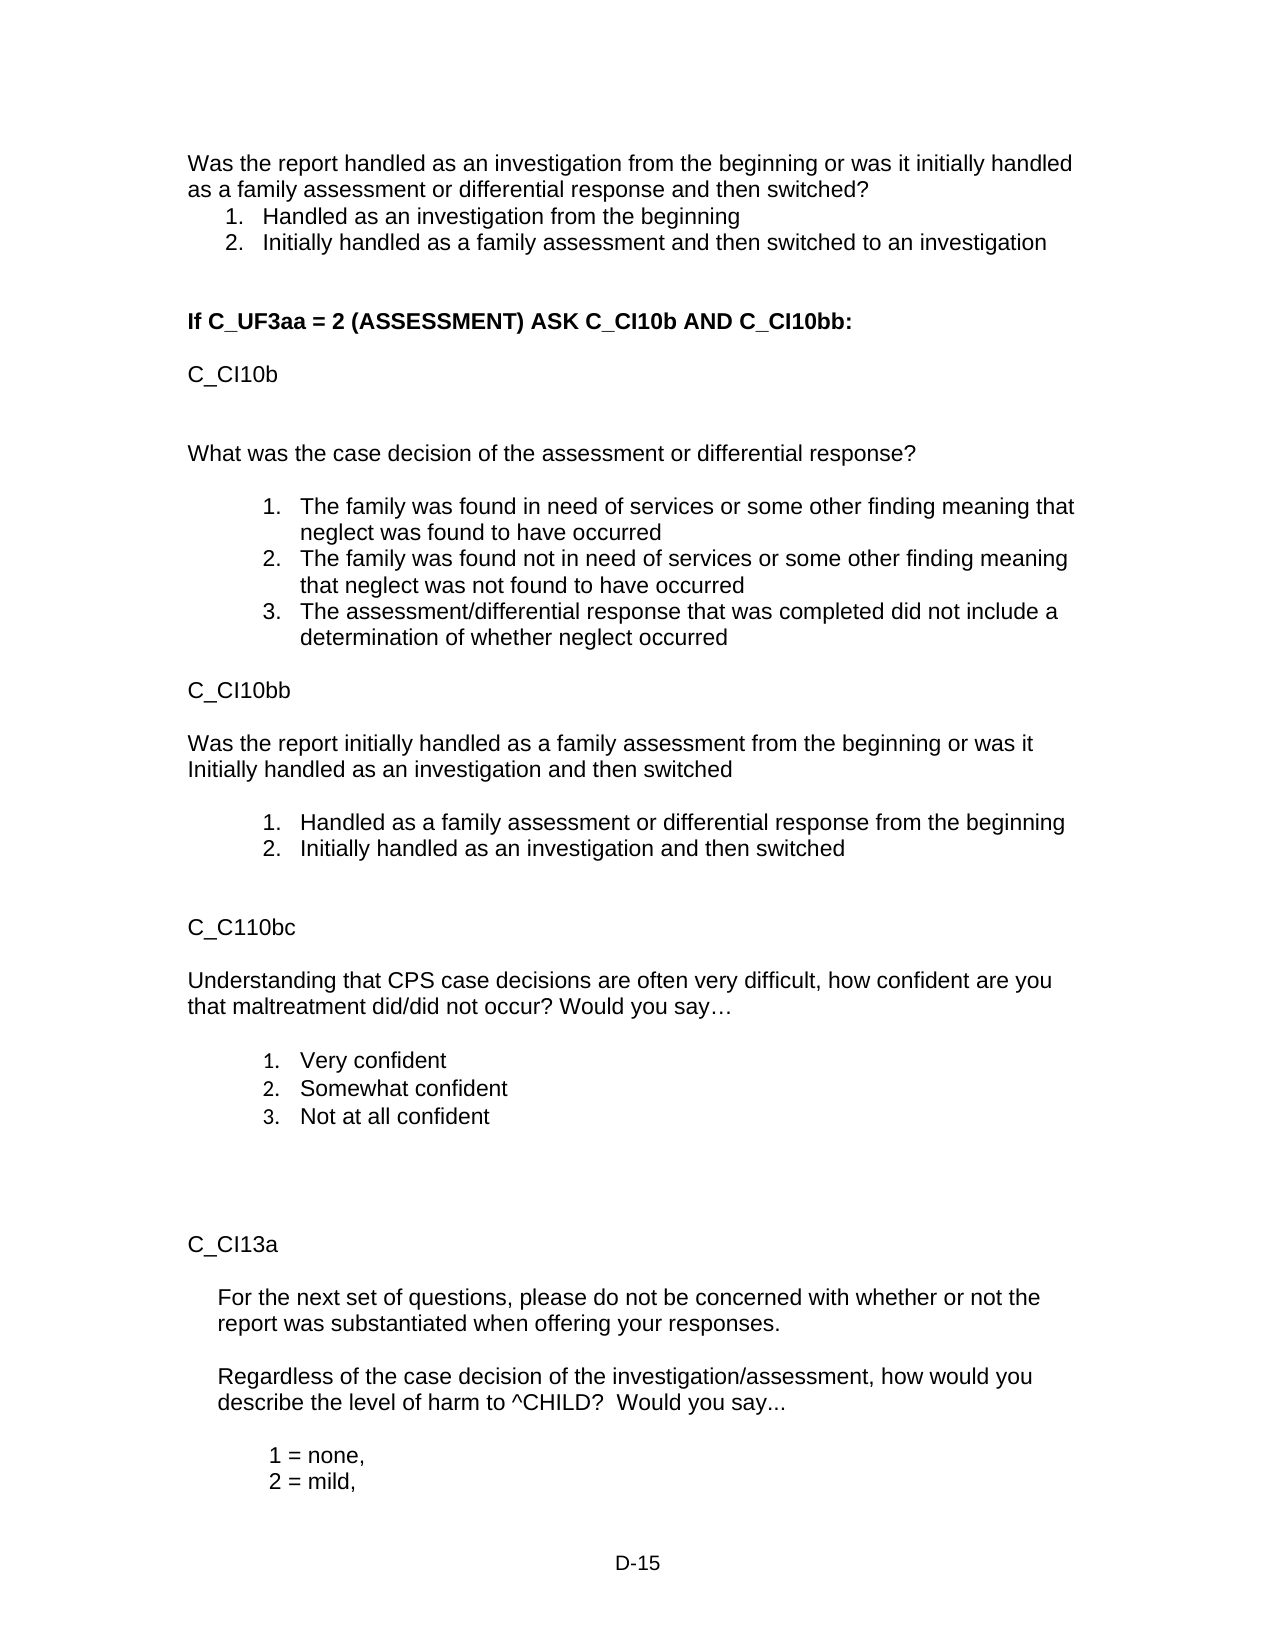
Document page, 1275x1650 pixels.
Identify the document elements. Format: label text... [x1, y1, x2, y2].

text For the next set of questions, please do not be concerned with whether or not the report was substantiated when offering your responses. [217, 1284, 1087, 1336]
text 1 = none, [187, 1442, 1087, 1468]
text If C_UF3aa = 2 (ASSESSMENT) ASK C_CI10b AND C_CI10bb: [187, 308, 1087, 334]
text C_CI10b [187, 361, 1087, 387]
text Was the report initially handled as a family assessment from the beginning or was it [187, 730, 1087, 756]
text C_CI13a [187, 1231, 1087, 1257]
text What was the case decision of the assessment or differential response? [187, 440, 1087, 466]
text Regardless of the case decision of the investigation/assessment, how would you describe the level of harm to ^CHILD? Would you say... [217, 1363, 1087, 1415]
list Handled as an investigation from the beginning [225, 203, 1087, 229]
text C_CI10bb [187, 677, 1087, 703]
text C_C110bc [187, 914, 1087, 941]
list Initially handled as a family assessment and then switched to an investigation [225, 229, 1087, 255]
list Somewhat confident [262, 1074, 1087, 1102]
list Very confident [262, 1046, 1087, 1074]
text 2 = mild, [187, 1468, 1087, 1494]
text Was the report handled as an investigation from the beginning or was it initially handled as a family assessment or differential response and then switched? [187, 150, 1087, 203]
list The family was found not in need of services or some other finding meaning that neglect was not found to have occurred [262, 545, 1087, 598]
list Handled as a family assessment or differential response from the beginning [262, 809, 1087, 835]
list Initially handled as an investigation and then switched [262, 835, 1087, 862]
list Not at all confident [262, 1102, 1087, 1130]
text Initially handled as an investigation and then switched [187, 756, 1087, 782]
text Understanding that CPS case decisions are often very difficult, how confident are you that maltreatment did/did not occur? Would you say… [187, 967, 1087, 1020]
list The assessment/differential response that was completed did not include a determination of whether neglect occurred [262, 598, 1087, 651]
list The family was found in need of services or some other finding meaning that neglect was found to have occurred [262, 493, 1087, 545]
